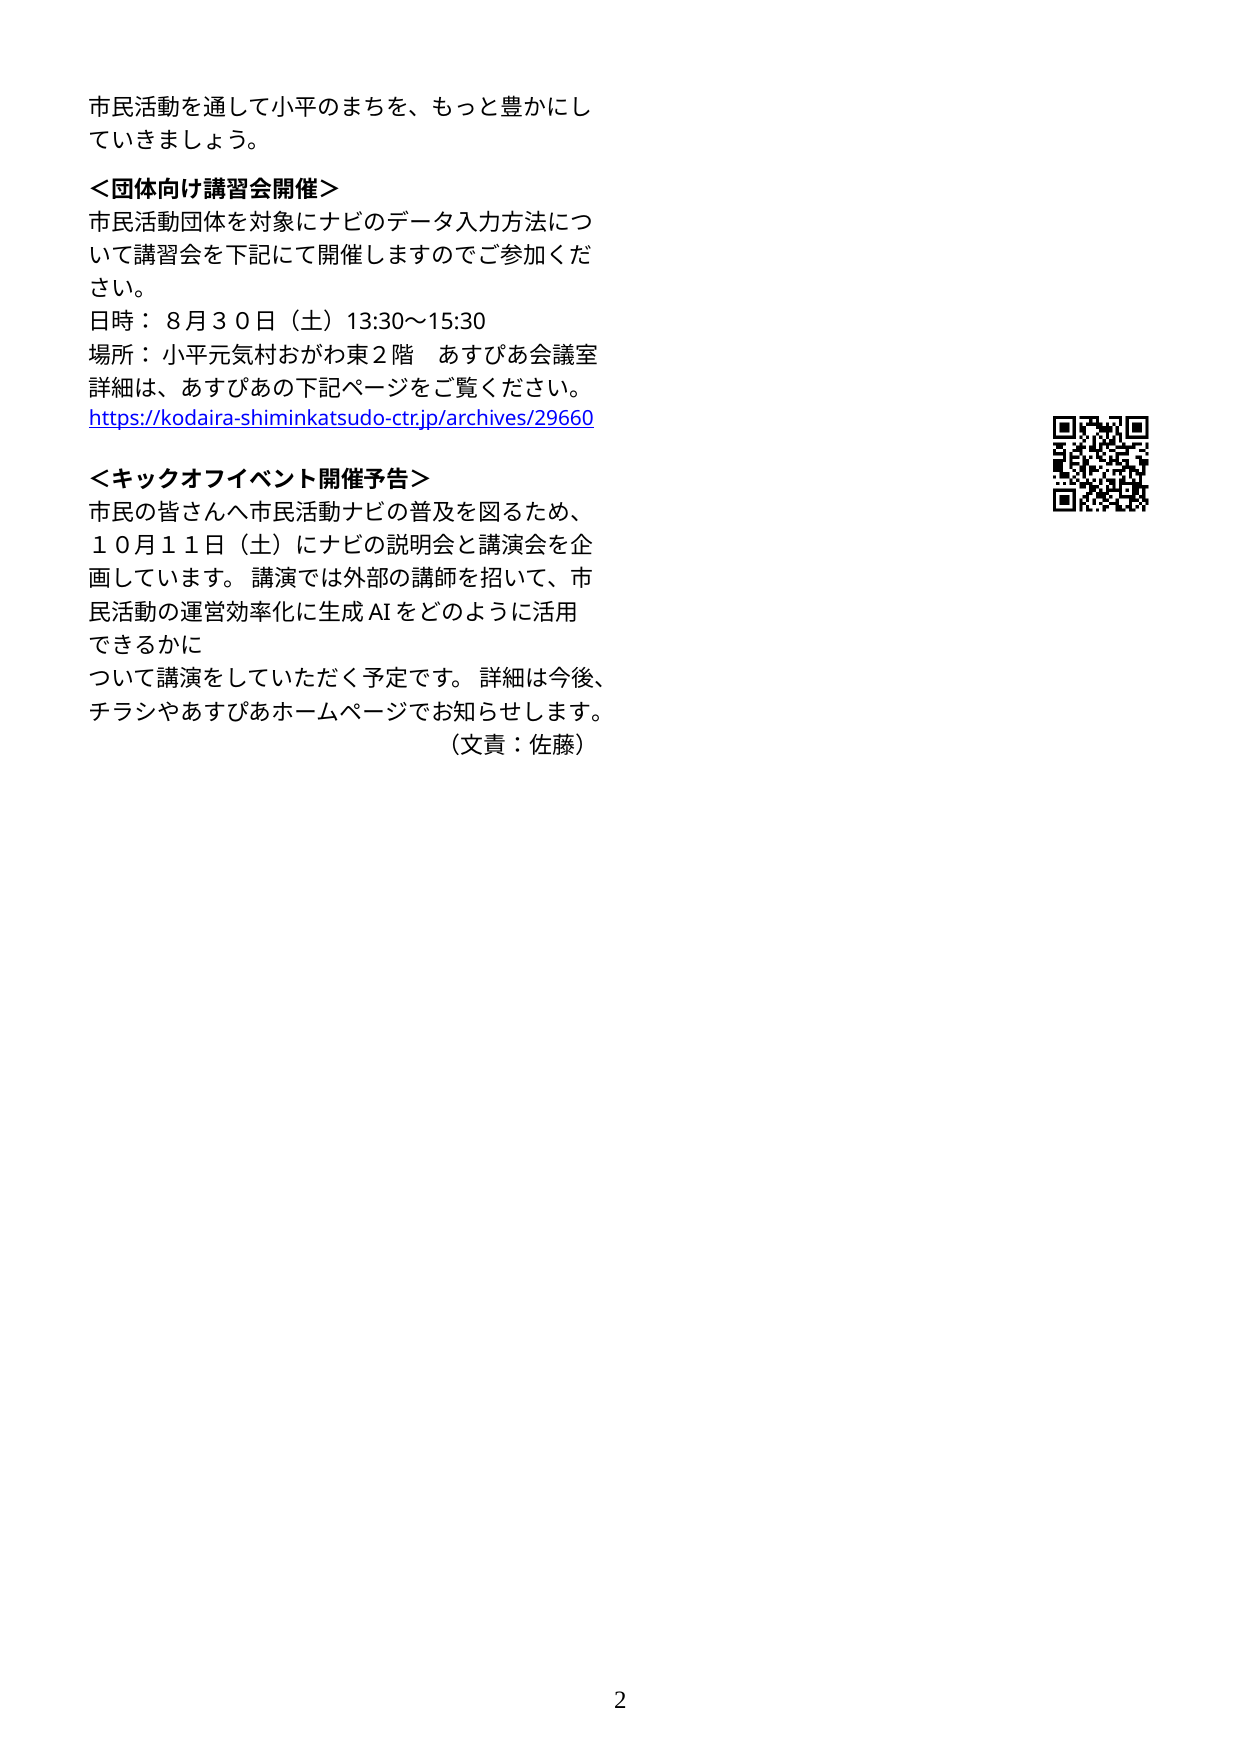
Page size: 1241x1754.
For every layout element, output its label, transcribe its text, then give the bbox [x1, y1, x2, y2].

text ＜キックオフイベント開催予告＞ [89, 463, 598, 494]
text 詳細は、あすぴあの下記ページをご覧ください。 [89, 370, 598, 403]
text 日時： ８月３０日（土）13:30～15:30 [89, 303, 598, 336]
text https://kodaira-shiminkatsudo-ctr.jp/archives/29660 [89, 403, 598, 431]
picture [1041, 405, 1160, 523]
text 市民活動団体を対象にナビのデータ入力方法について講習会を下記にて開催しますのでご参加ください。 [89, 203, 598, 303]
text 場所： 小平元気村おがわ東２階 あすぴあ会議室 [89, 336, 598, 370]
text （文責：佐藤） [89, 727, 598, 760]
text ＜団体向け講習会開催＞ [89, 172, 598, 203]
text 市民の皆さんへ市民活動ナビの普及を図るため、 １０月１１日（土）にナビの説明会と講演会を企画しています。 講演では外部の講師を招いて、市民活動の運営効率化に生成AIをどのように活用できるかに ついて講演をしていただく予定です。 詳細は今後、 チラシやあすぴあホームページでお知らせします。 [89, 494, 598, 727]
text ぜひ、市民活動ナビにアクセスして小平の魅力や新しい自分を発見していただきたいと思います。市民活動を通して小平のまちを、もっと豊かにしていきましょう。 [89, 89, 598, 155]
